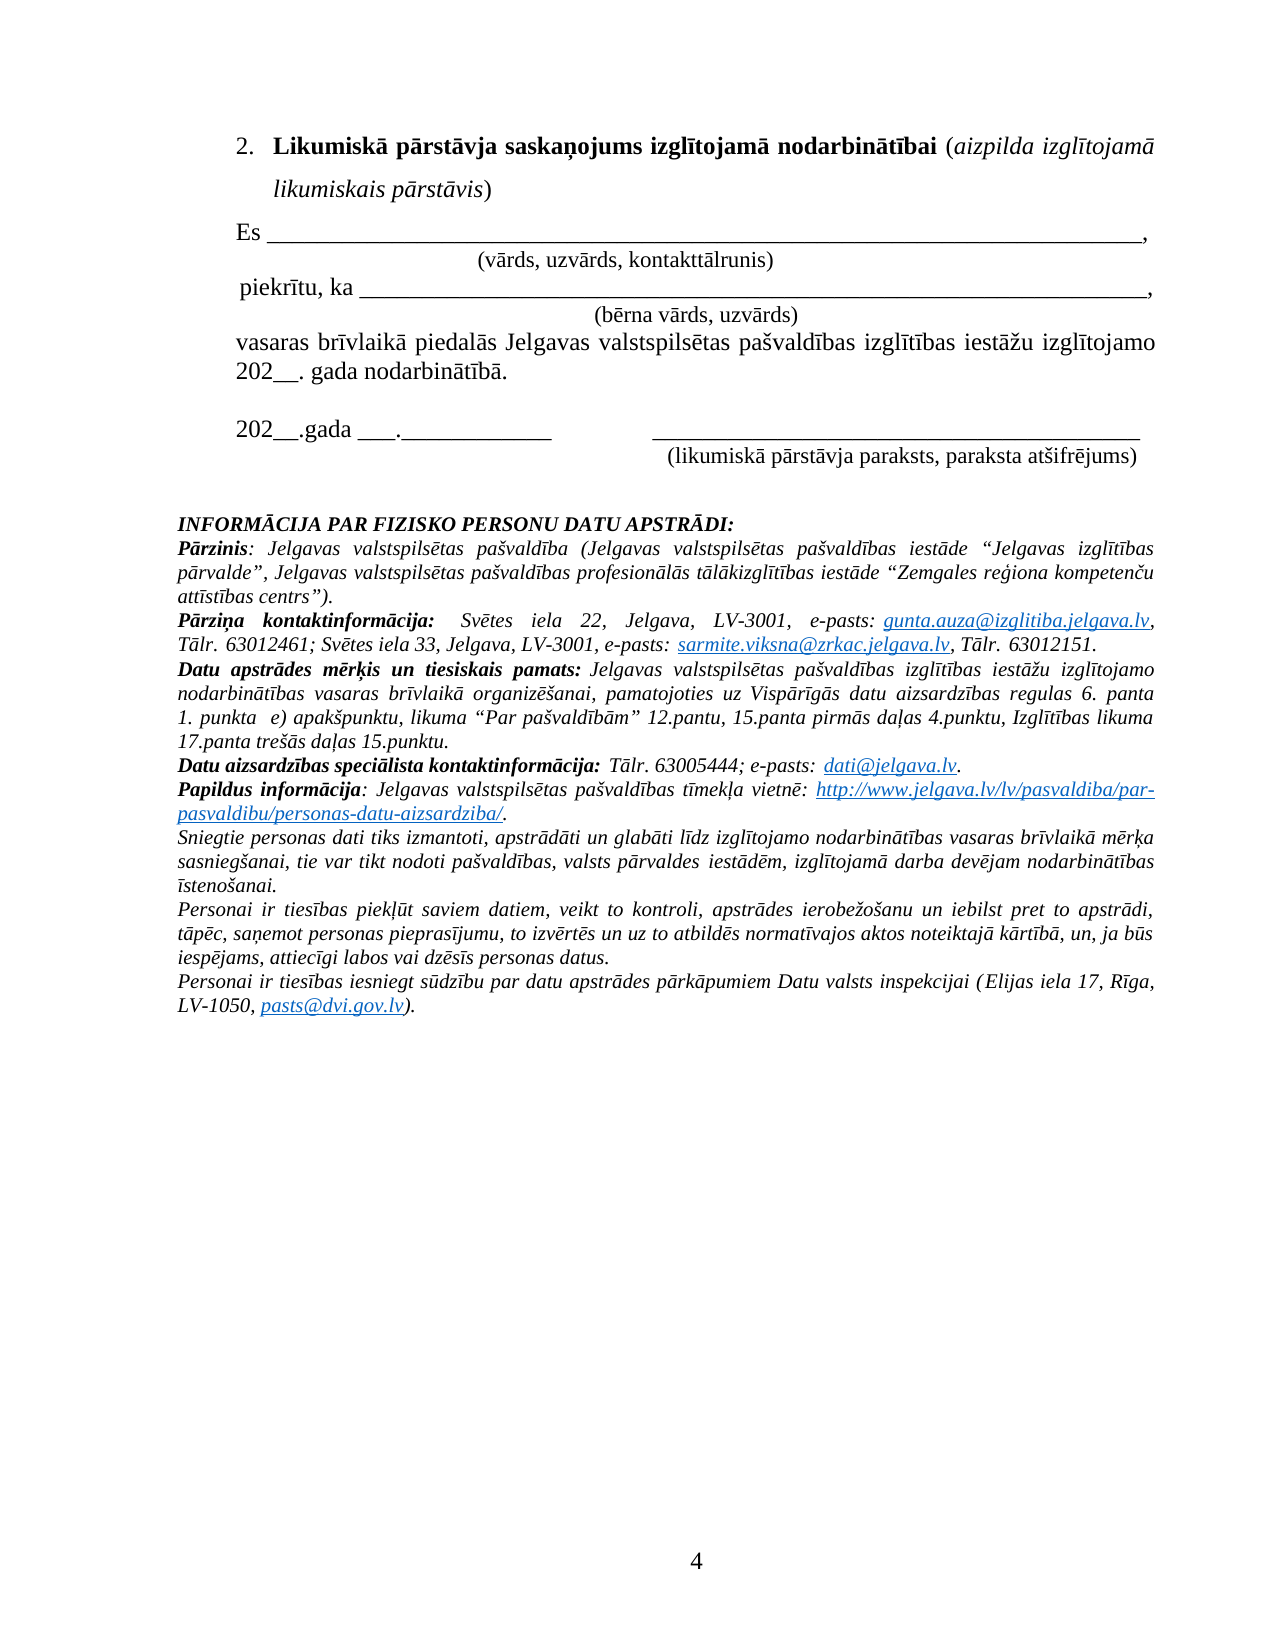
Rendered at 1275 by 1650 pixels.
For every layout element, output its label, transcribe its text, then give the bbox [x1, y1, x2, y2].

text 202__.gada ___.____________ _______________________________________ [236, 414, 1157, 442]
text Datu apstrādes mērķis un tiesiskais pamats: Jelgavas valstspilsētas pašvaldības izglītības iestāžu izglītojamo nodarbinātības vasaras brīvlaikā organizēšanai, pamatojoties uz Vispārīgās datu aizsardzības regulas 6. panta 1. punkta e) apakšpunktu, likuma “Par pašvaldībām” 12.pantu, 15.panta pirmās daļas 4.punktu, Izglītības likuma 17.panta trešās daļas 15.punktu. [177, 656, 1157, 753]
text piekrītu, ka _______________________________________________________________, (bērna vārds, uzvārds) [236, 272, 1157, 327]
text (likumiskā pārstāvja paraksts, paraksta atšifrējums) [627, 442, 1157, 469]
text Papildus informācija: Jelgavas valstspilsētas pašvaldības tīmekļa vietnē: http://www.jelgava.lv/lv/pasvaldiba/par-pasvaldibu/personas-datu-aizsardziba/. [177, 777, 1157, 825]
text Personai ir tiesības iesniegt sūdzību par datu apstrādes pārkāpumiem Datu valsts inspekcijai (Elijas iela 17, Rīga, LV-1050, pasts@dvi.gov.lv). [177, 969, 1157, 1017]
text Personai ir tiesības piekļūt saviem datiem, veikt to kontroli, apstrādes ierobežošanu un iebilst pret to apstrādi, tāpēc, saņemot personas pieprasījumu, to izvērtēs un uz to atbildēs normatīvajos aktos noteiktajā kārtībā, un, ja būs iespējams, attiecīgi labos vai dzēsīs personas datus. [177, 897, 1157, 969]
text Datu aizsardzības speciālista kontaktinformācija: Tālr. 63005444; e-pasts: dati@jelgava.lv. [177, 753, 1157, 777]
text vasaras brīvlaikā piedalās Jelgavas valstspilsētas pašvaldības izglītības iestāžu izglītojamo 202__. gada nodarbinātībā. [236, 327, 1157, 385]
text Sniegtie personas dati tiks izmantoti, apstrādāti un glabāti līdz izglītojamo nodarbinātības vasaras brīvlaikā mērķa sasniegšanai, tie var tikt nodoti pašvaldības, valsts pārvaldes iestādēm, izglītojamā darba devējam nodarbinātības īstenošanai. [177, 825, 1157, 897]
list Likumiskā pārstāvja saskaņojums izglītojamā nodarbinātībai (aizpilda izglītojamā likumiskais pārstāvis) [236, 131, 1157, 203]
text (vārds, uzvārds, kontakttālrunis) [402, 246, 1157, 272]
text Pārziņa kontaktinformācija: Svētes iela 22, Jelgava, LV-3001, e-pasts: gunta.auza@izglitiba.jelgava.lv, Tālr. 63012461; Svētes iela 33, Jelgava, LV-3001, e-pasts: sarmite.viksna@zrkac.jelgava.lv, Tālr. 63012151. [177, 608, 1157, 656]
text Pārzinis: Jelgavas valstspilsētas pašvaldība (Jelgavas valstspilsētas pašvaldības iestāde “Jelgavas izglītības pārvalde”, Jelgavas valstspilsētas pašvaldības profesionālās tālākizglītības iestāde “Zemgales reģiona kompetenču attīstības centrs”). [177, 536, 1157, 608]
text INFORMĀCIJA PAR FIZISKO PERSONU DATU APSTRĀDI: [177, 512, 1157, 536]
text Es ______________________________________________________________________, [236, 217, 1157, 246]
